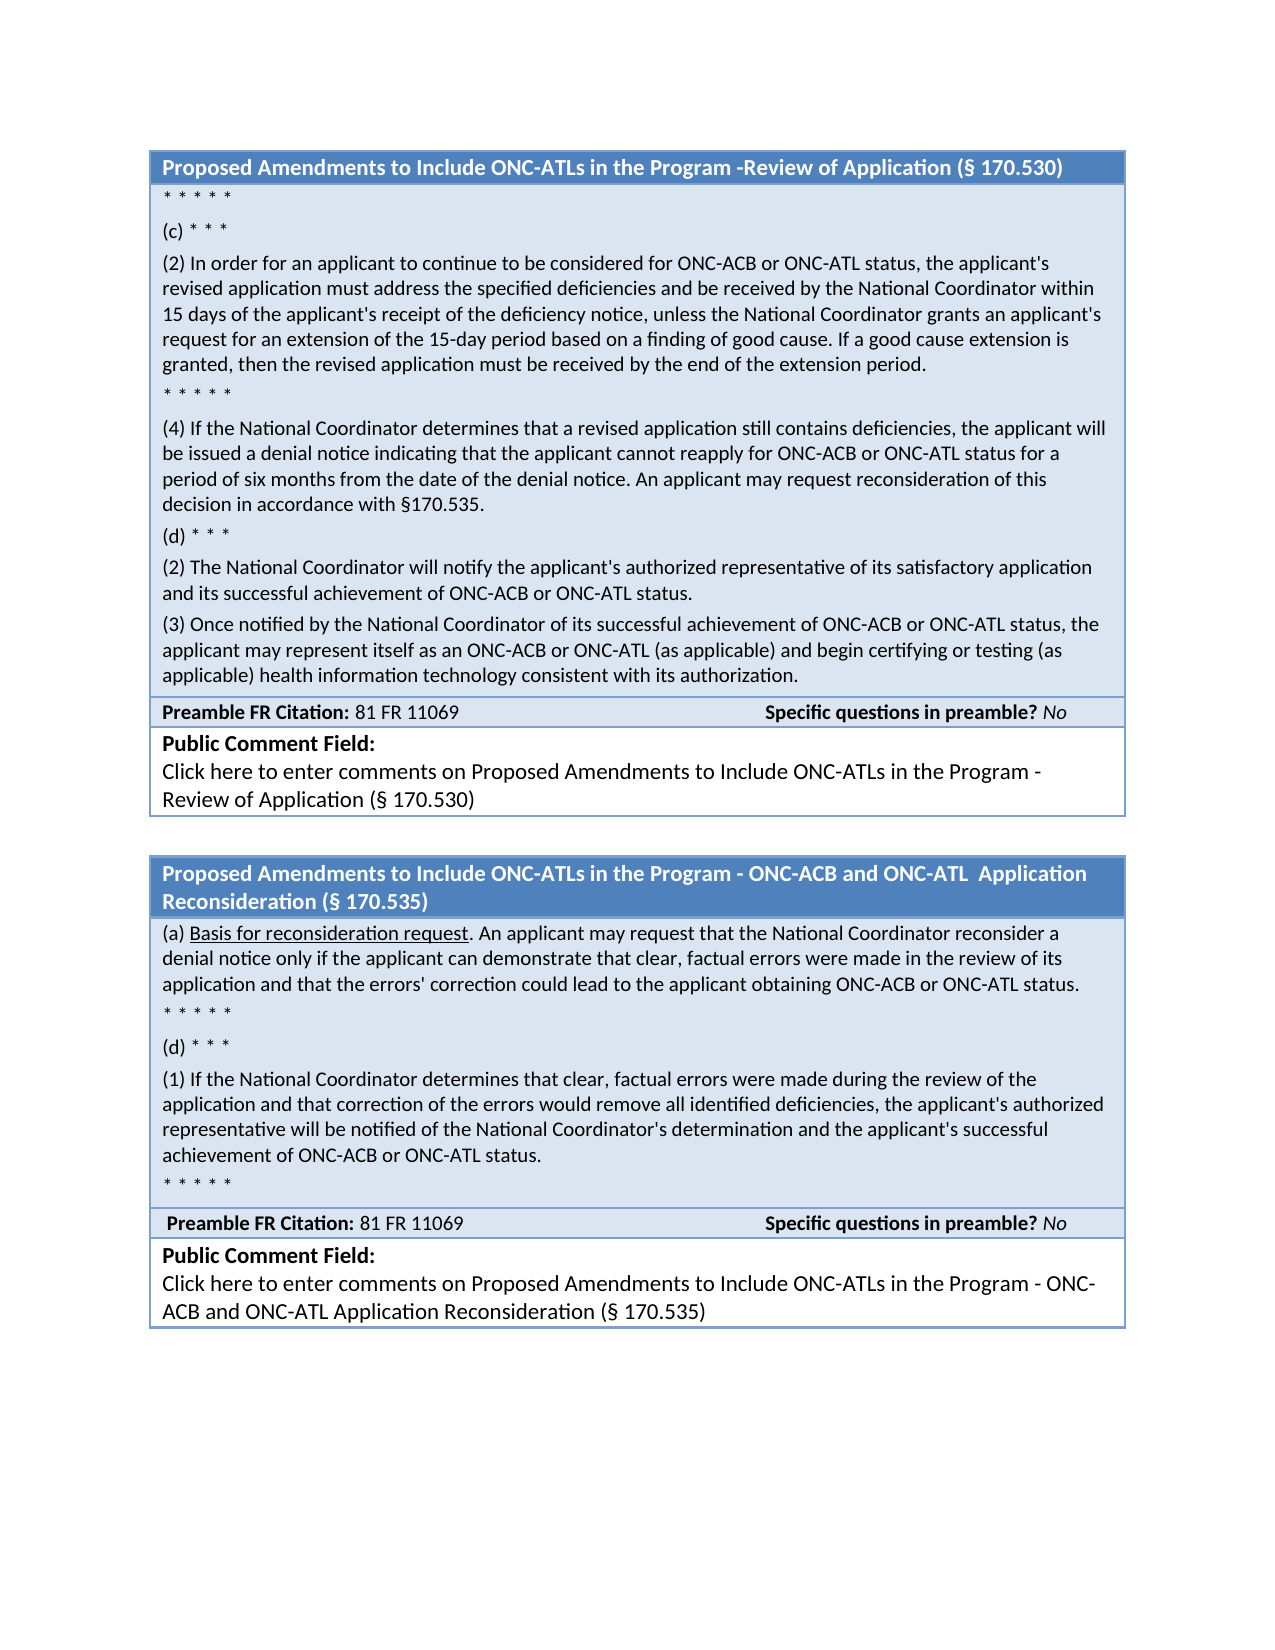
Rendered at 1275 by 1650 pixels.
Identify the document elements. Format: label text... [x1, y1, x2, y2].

table_header Proposed Amendments to Include ONC-ATLs in the Program - ONC-ACB and ONC-ATL Application Reconsideration (§ 170.535) [151, 858, 1124, 916]
table_cell Public Comment Field: [151, 728, 1124, 815]
table_cell Preamble FR Citation: 81 FR 11069 Specific questions in preamble? No [151, 698, 1124, 726]
table_cell Preamble FR Citation: 81 FR 11069 Specific questions in preamble? No [151, 1209, 1124, 1237]
table_cell Public Comment Field: [151, 1239, 1124, 1326]
table_cell * * * * * (c) * * * (2) In order for an applicant to continue to be considered for ONC-ACB or ONC-ATL status, the applicant's revised application must address the specified deficiencies and be received by the National Coordinator within 15 days of the applicant's receipt of the deficiency notice, unless the National Coordinator grants an applicant's request for an extension of the 15-day period based on a finding of good cause. If a good cause extension is granted, then the revised application must be received by the end of the extension period. * * * * * (4) If the National Coordinator determines that a revised application still contains deficiencies, the applicant will be issued a denial notice indicating that the applicant cannot reapply for ONC-ACB or ONC-ATL status for a period of six months from the date of the denial notice. An applicant may request reconsideration of this decision in accordance with §170.535. (d) * * * (2) The National Coordinator will notify the applicant's authorized representative of its satisfactory application and its successful achievement of ONC-ACB or ONC-ATL status. (3) Once notified by the National Coordinator of its successful achievement of ONC-ACB or ONC-ATL status, the applicant may represent itself as an ONC-ACB or ONC-ATL (as applicable) and begin certifying or testing (as applicable) health information technology consistent with its authorization. [151, 185, 1124, 696]
table_header Proposed Amendments to Include ONC-ATLs in the Program -Review of Application (§ 170.530) [151, 152, 1124, 183]
table_cell (a) Basis for reconsideration request. An applicant may request that the National Coordinator reconsider a denial notice only if the applicant can demonstrate that clear, factual errors were made in the review of its application and that the errors' correction could lead to the applicant obtaining ONC-ACB or ONC-ATL status. * * * * * (d) * * * (1) If the National Coordinator determines that clear, factual errors were made during the review of the application and that correction of the errors would remove all identified deficiencies, the applicant's authorized representative will be notified of the National Coordinator's determination and the applicant's successful achievement of ONC-ACB or ONC-ATL status. * * * * * [151, 919, 1124, 1207]
